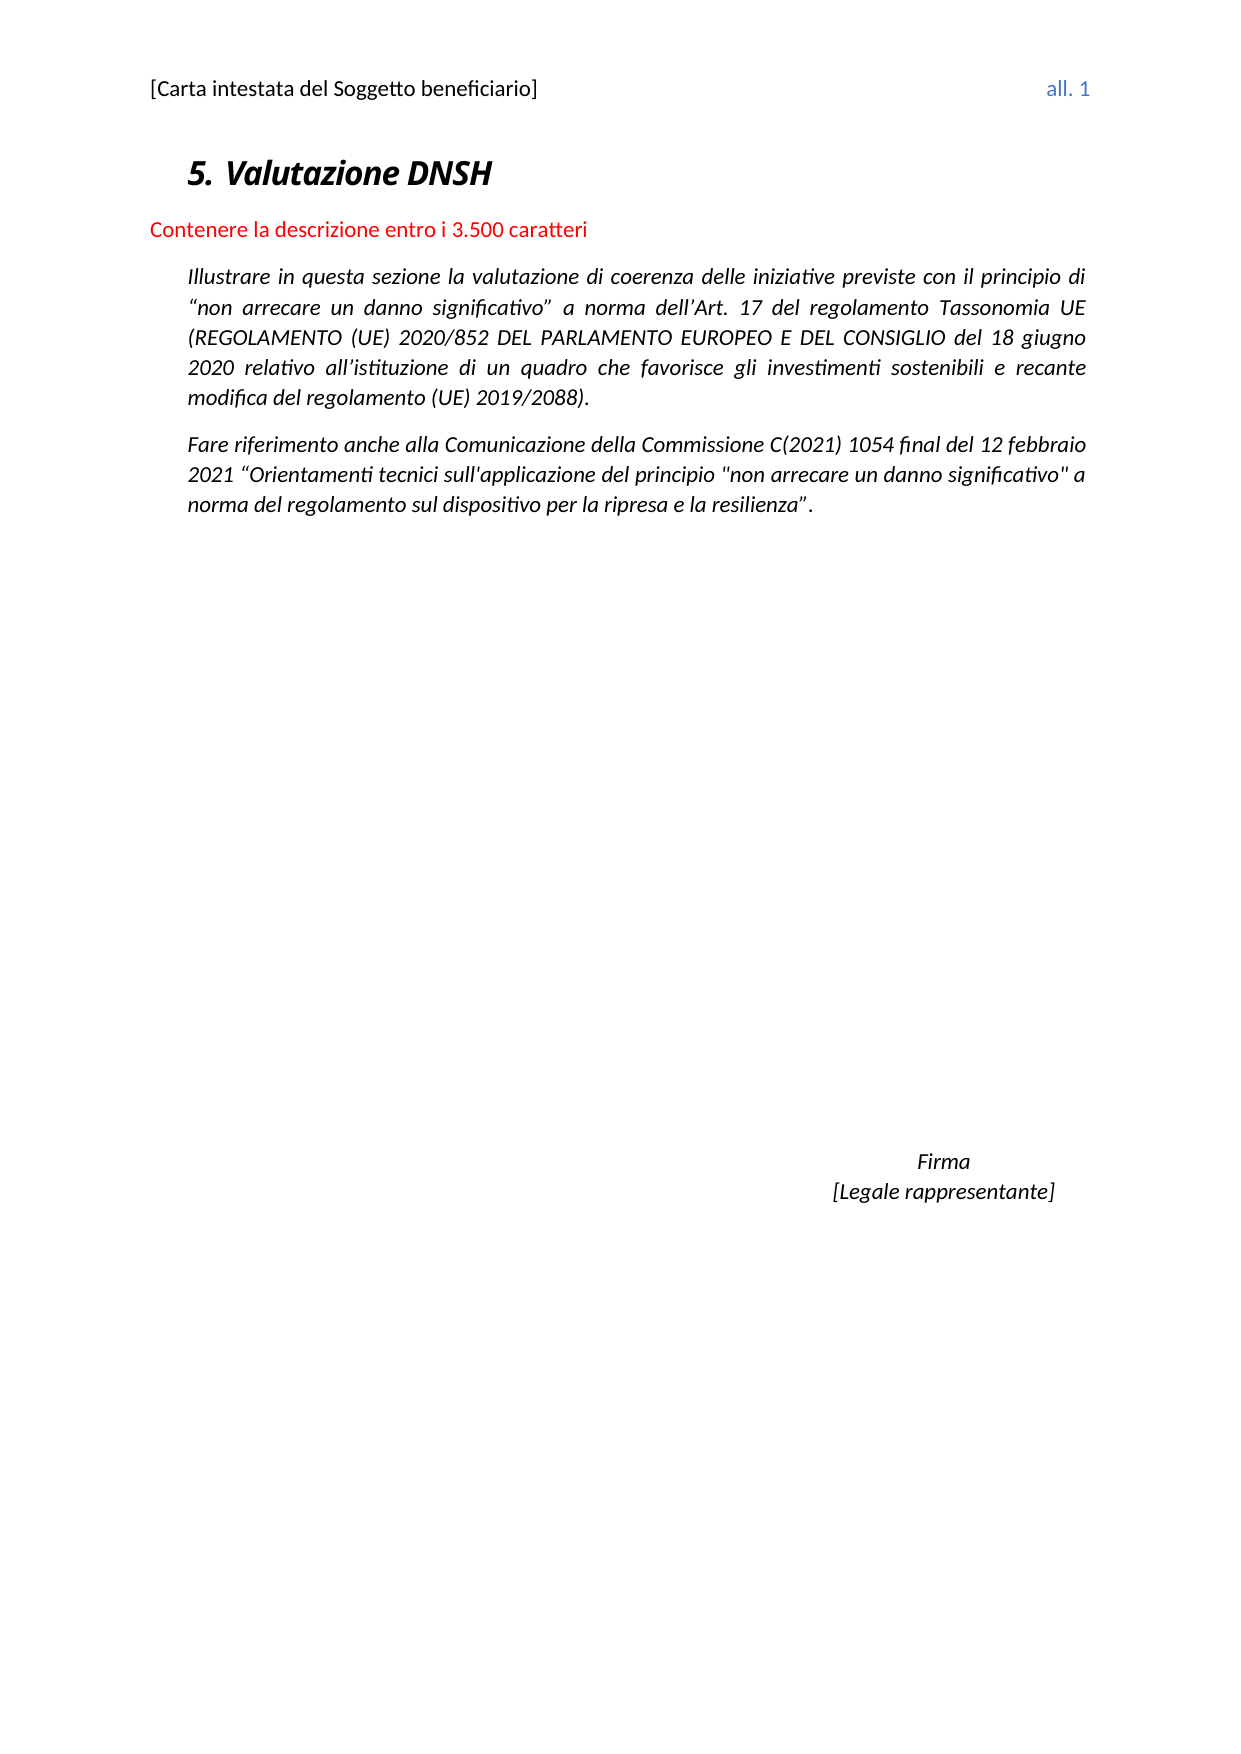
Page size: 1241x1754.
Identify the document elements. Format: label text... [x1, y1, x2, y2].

subtitle Valutazione DNSH [187, 150, 1090, 195]
text [Legale rappresentante] [800, 1177, 1090, 1205]
text Illustrare in questa sezione la valutazione di coerenza delle iniziative previste con il principio di “non arrecare un danno significativo” a norma dell’Art. 17 del regolamento Tassonomia UE (REGOLAMENTO (UE) 2020/852 DEL PARLAMENTO EUROPEO E DEL CONSIGLIO del 18 giugno 2020 relativo all’istituzione di un quadro che favorisce gli investimenti sostenibili e recante modifica del regolamento (UE) 2019/2088). [187, 262, 1090, 411]
text Contenere la descrizione entro i 3.500 caratteri [150, 216, 1090, 244]
text Firma [800, 1147, 1090, 1175]
text Fare riferimento anche alla Comunicazione della Commissione C(2021) 1054 final del 12 febbraio 2021 “Orientamenti tecnici sull'applicazione del principio "non arrecare un danno significativo" a norma del regolamento sul dispositivo per la ripresa e la resilienza”. [187, 430, 1090, 519]
